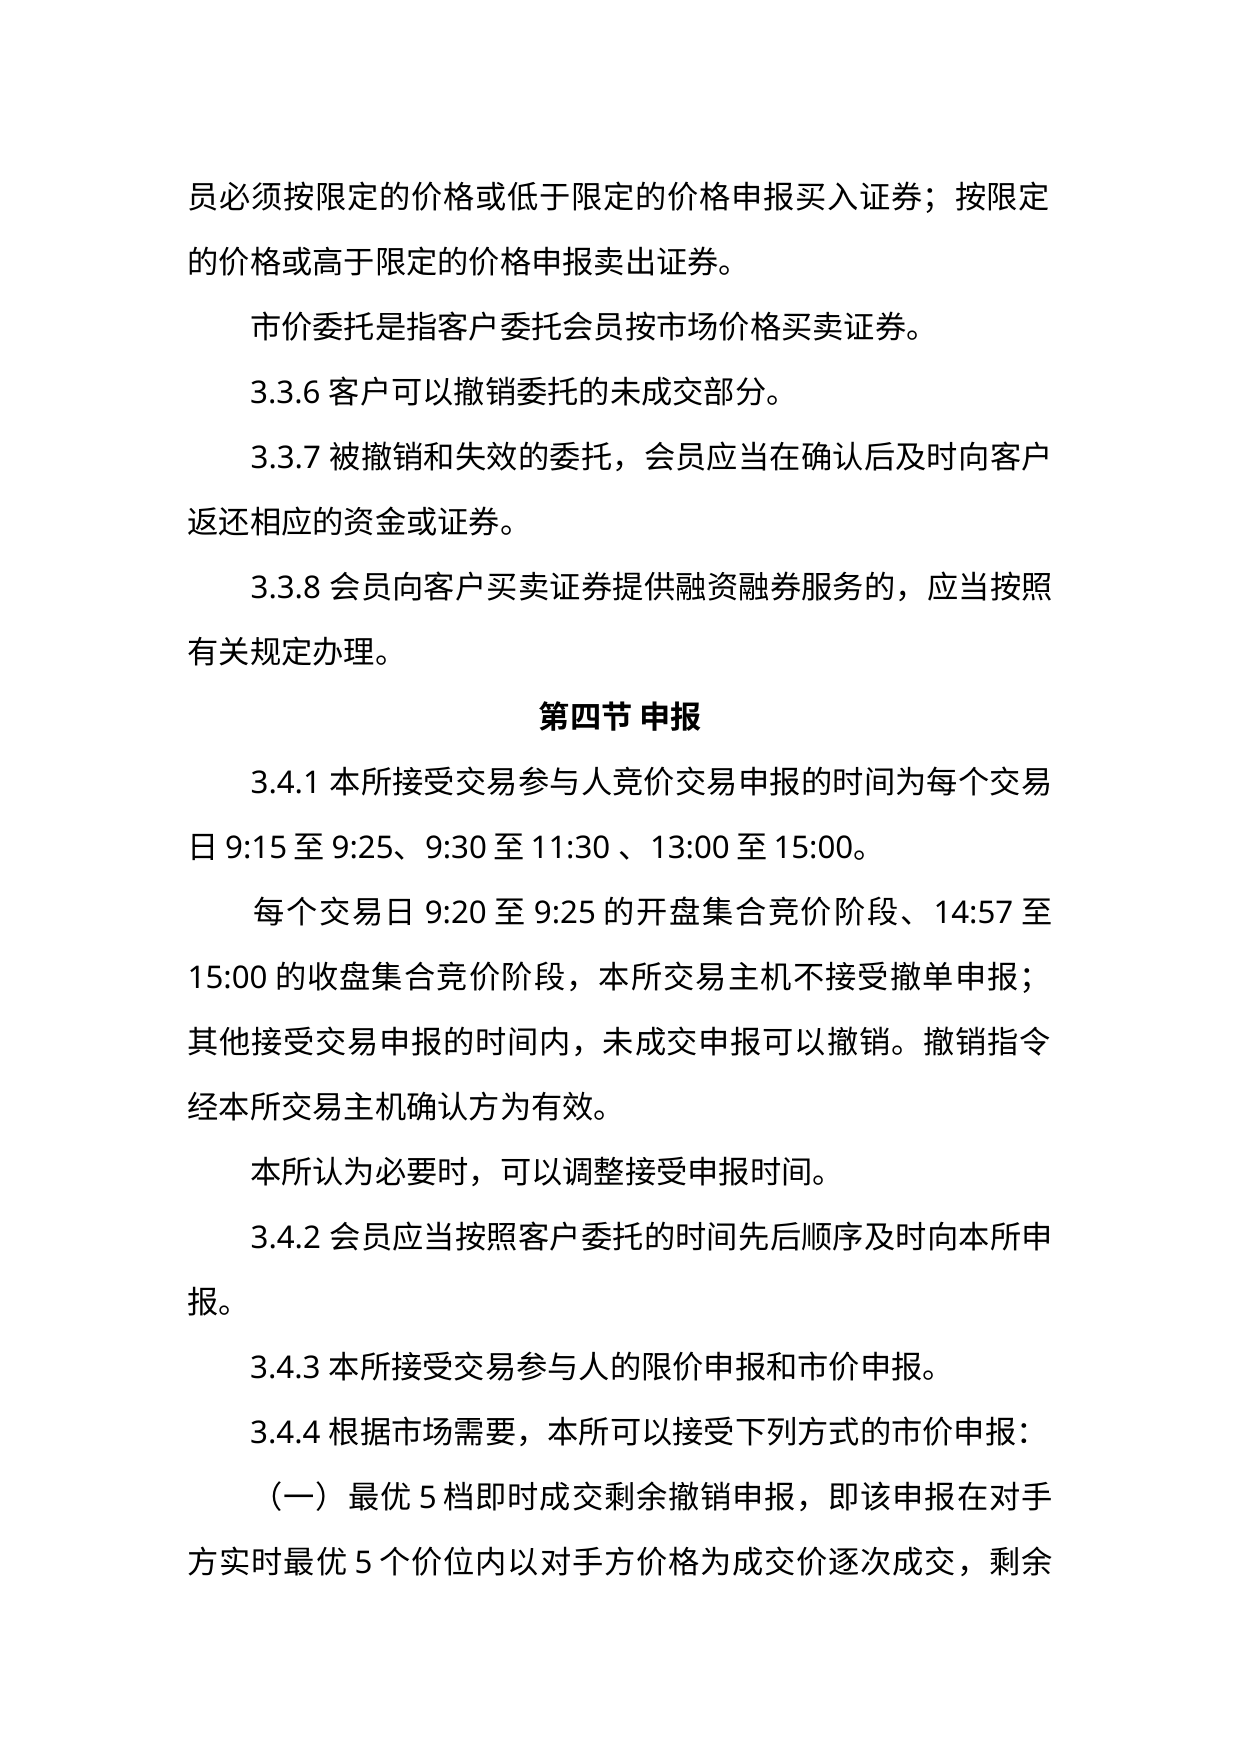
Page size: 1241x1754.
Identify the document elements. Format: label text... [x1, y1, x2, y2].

text 根据市场需要，本所可以接受下列方式的市价申报： [187, 1397, 1053, 1462]
text 本所接受交易参与人竞价交易申报的时间为每个交易日9:15至 9:25、9:30至11:30 、13:00至15:00。 [187, 747, 1053, 877]
text 会员应当按照客户委托的时间先后顺序及时向本所申报。 [187, 1202, 1053, 1332]
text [187, 162, 1053, 292]
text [187, 1462, 1053, 1592]
text 被撤销和失效的委托，会员应当在确认后及时向客户返还相应的资金或证券。 [187, 422, 1053, 552]
text 3.3.6 客户可以撤销委托的未成交部分。 [187, 357, 1053, 422]
text 本所认为必要时，可以调整接受申报时间。 [187, 1137, 1053, 1202]
text 本所接受交易参与人的限价申报和市价申报。 [187, 1332, 1053, 1397]
text 市价委托是指客户委托会员按市场价格买卖证券。 [187, 292, 1053, 357]
text 第四节 申报 [187, 682, 1053, 747]
text 会员向客户买卖证券提供融资融券服务的，应当按照有关规定办理。 [187, 552, 1053, 682]
text 每个交易日9:20至9:25的开盘集合竞价阶段、14:57至15:00的收盘集合竞价阶段，本所交易主机不接受撤单申报；其他接受交易申报的时间内，未成交申报可以撤销。撤销指令经本所交易主机确认方为有效。 [187, 877, 1053, 1137]
